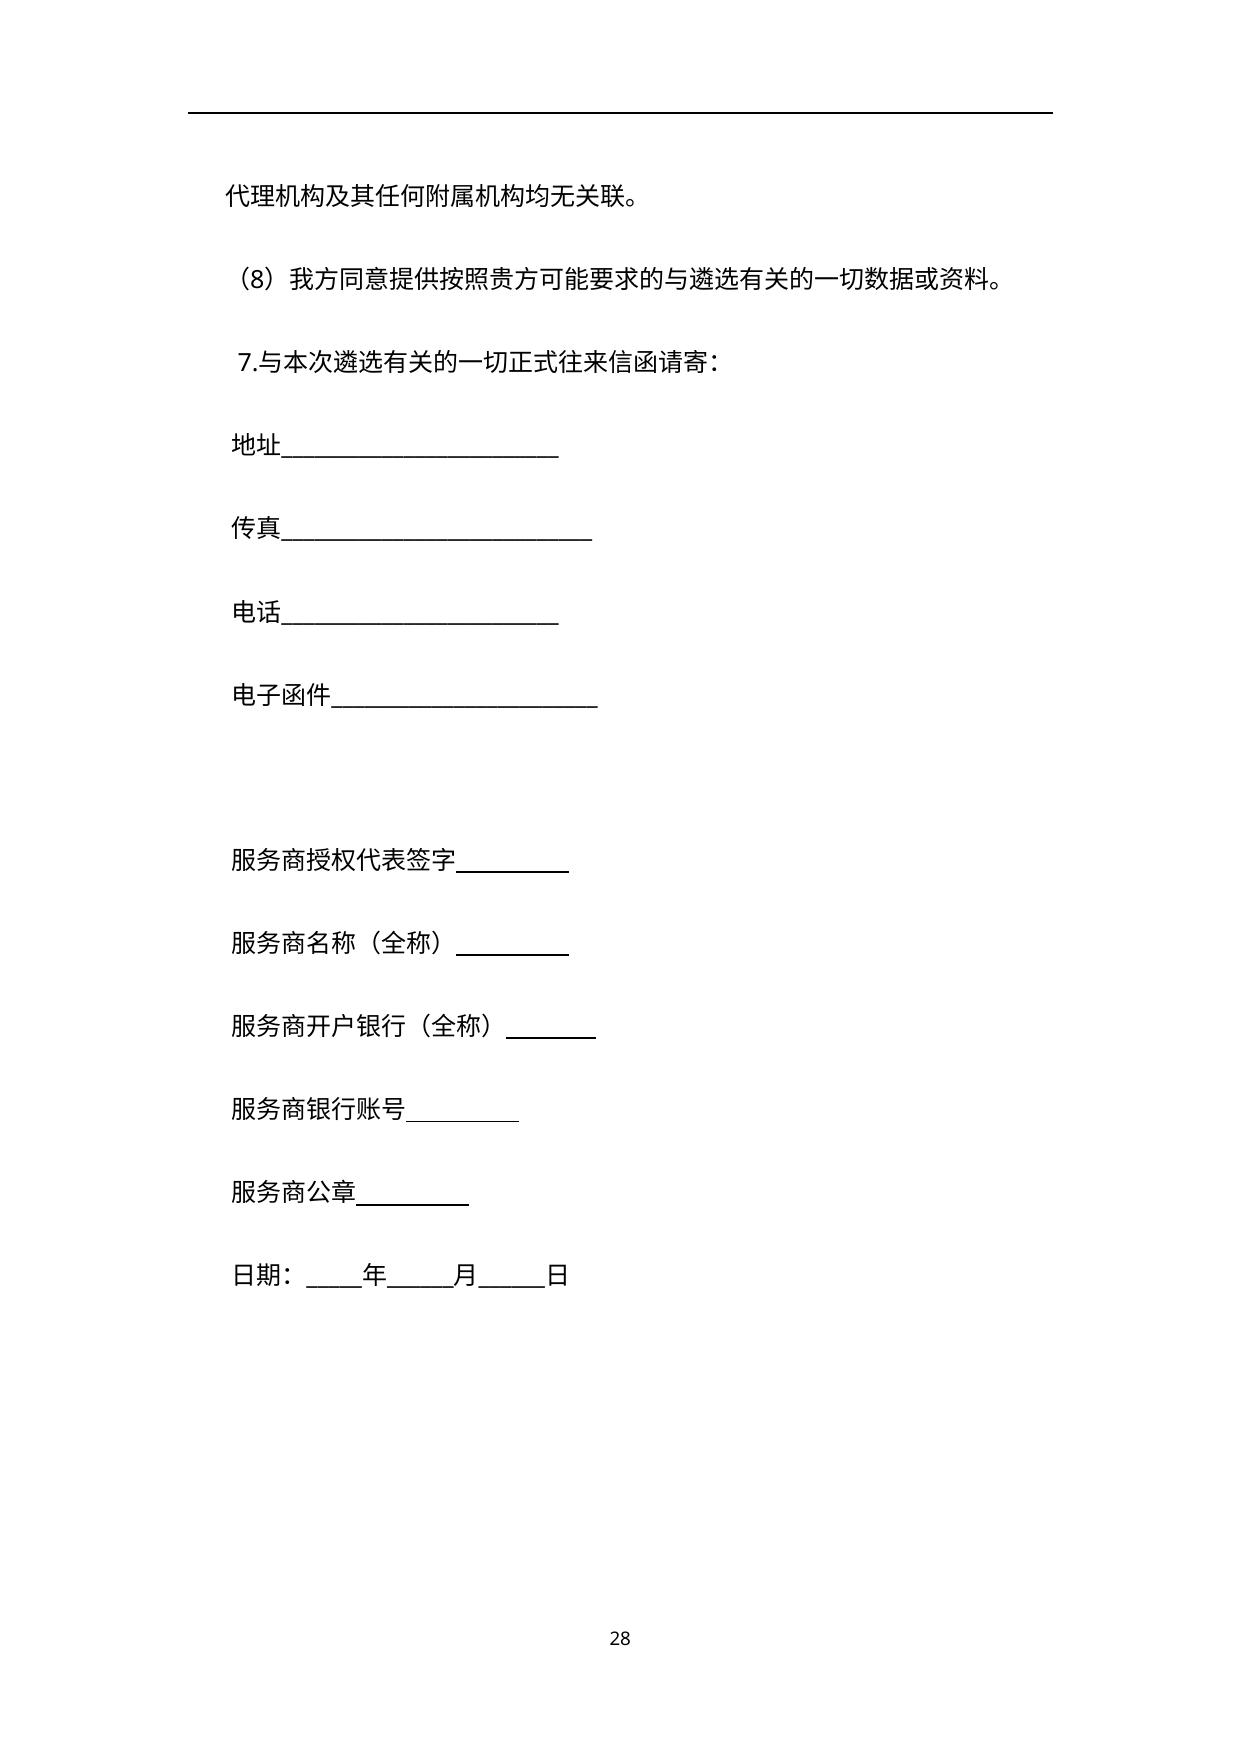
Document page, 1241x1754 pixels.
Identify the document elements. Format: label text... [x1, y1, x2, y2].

text 7.与本次遴选有关的一切正式往来信函请寄： [187, 328, 1053, 393]
text 服务商开户银行（全称） [231, 992, 1053, 1057]
text 服务商公章 [231, 1158, 1053, 1223]
text 地址_________________________ [231, 411, 1053, 476]
text 服务商银行账号 [231, 1075, 1053, 1140]
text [225, 162, 1053, 227]
text （8）我方同意提供按照贵方可能要求的与遴选有关的一切数据或资料。 [225, 245, 1053, 310]
text 服务商授权代表签字 [231, 826, 1053, 891]
text 服务商名称（全称） [231, 909, 1053, 974]
text 传真____________________________ [231, 494, 1053, 559]
text 电子函件________________________ [231, 661, 1053, 726]
text 电话_________________________ [231, 578, 1053, 643]
text 日期：_____年______月______日 [231, 1241, 1053, 1306]
